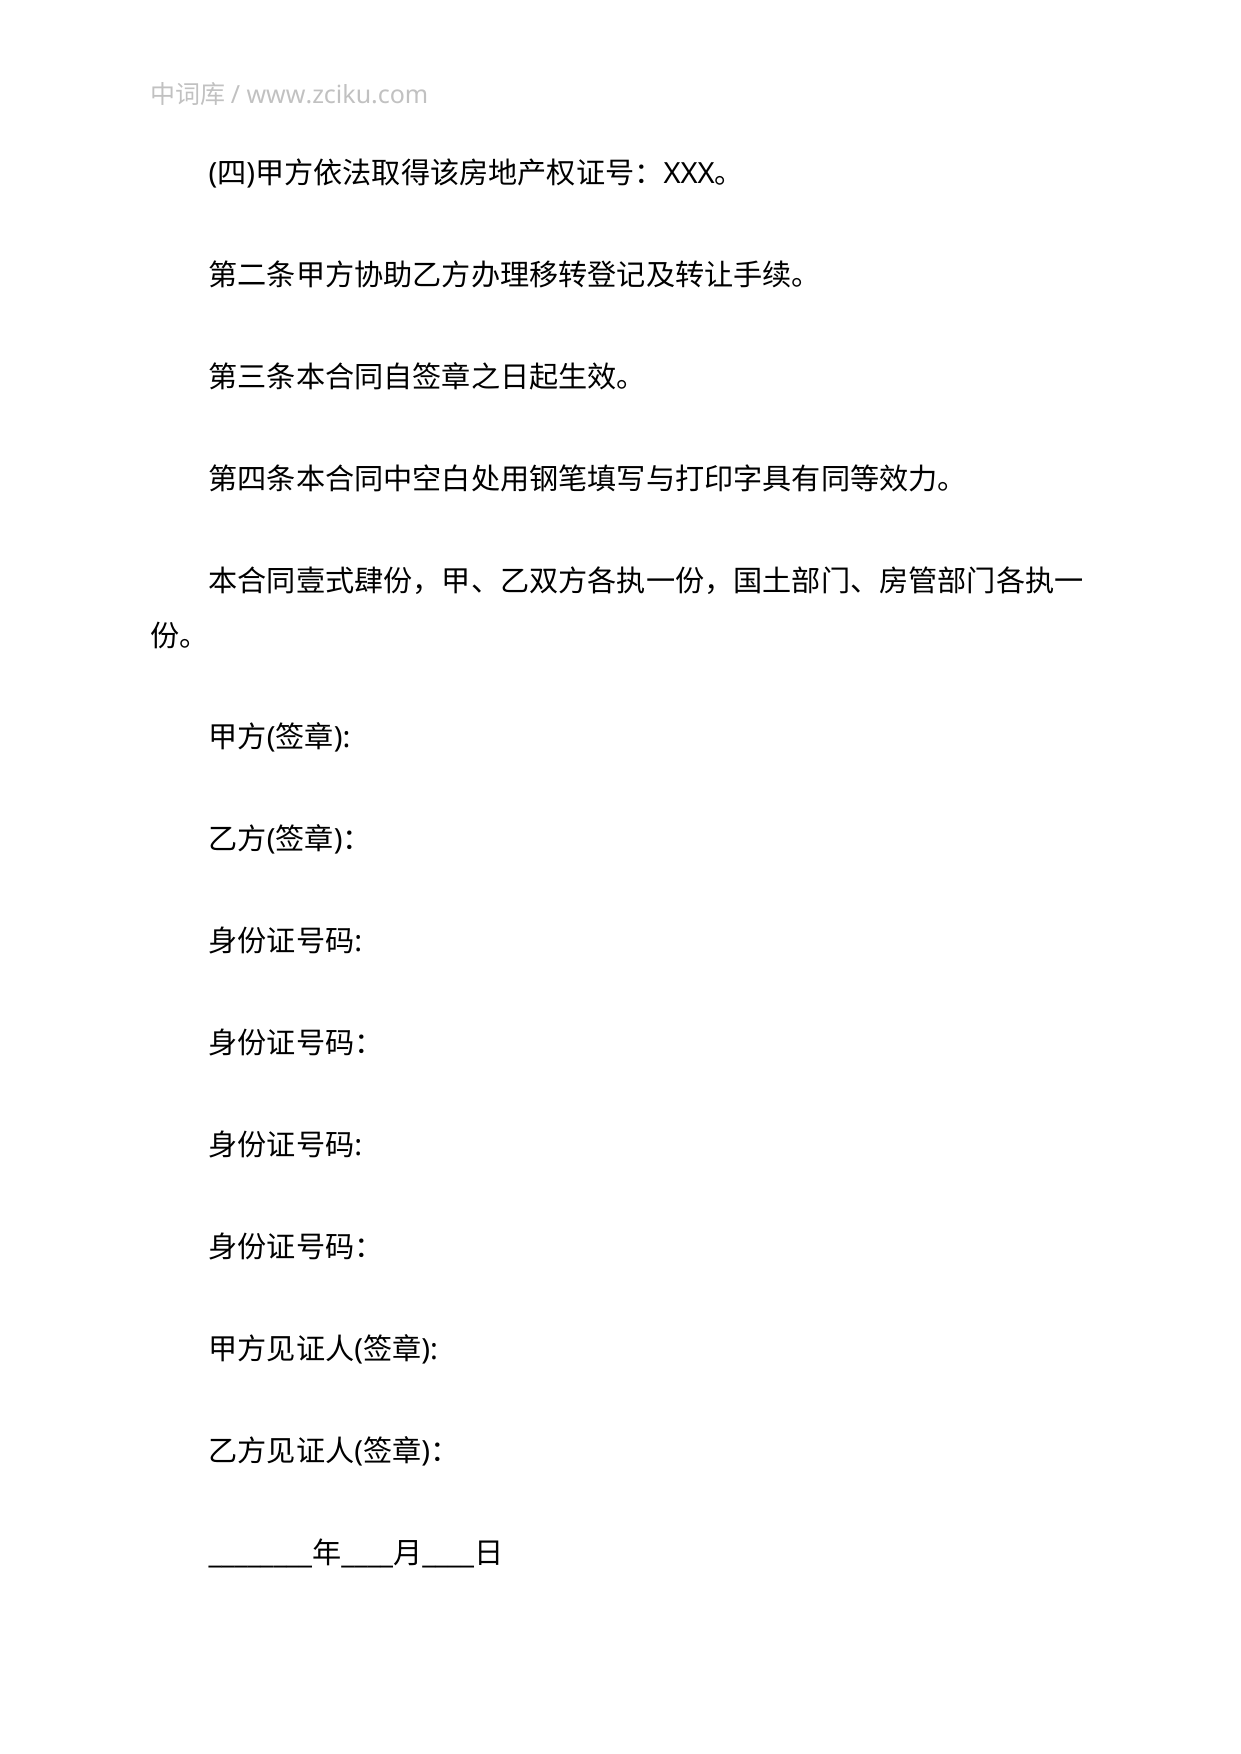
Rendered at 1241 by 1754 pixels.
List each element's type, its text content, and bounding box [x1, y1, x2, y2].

text 身份证号码： [150, 1020, 1090, 1062]
text 本合同壹式肆份，甲、乙双方各执一份，国土部门、房管部门各执一份。 [150, 557, 1090, 654]
text ________年____月____日 [150, 1529, 1090, 1572]
text 乙方见证人(签章)： [150, 1427, 1090, 1470]
text 乙方(签章)： [150, 816, 1090, 858]
text 第三条本合同自签章之日起生效。 [150, 354, 1090, 396]
text (四)甲方依法取得该房地产权证号：XXX。 [150, 150, 1090, 192]
text 身份证号码: [150, 1122, 1090, 1164]
text 甲方见证人(签章): [150, 1325, 1090, 1368]
text 第四条本合同中空白处用钢笔填写与打印字具有同等效力。 [150, 456, 1090, 498]
text 身份证号码: [150, 918, 1090, 960]
text 第二条甲方协助乙方办理移转登记及转让手续。 [150, 252, 1090, 294]
text 甲方(签章): [150, 714, 1090, 756]
text 身份证号码： [150, 1224, 1090, 1266]
